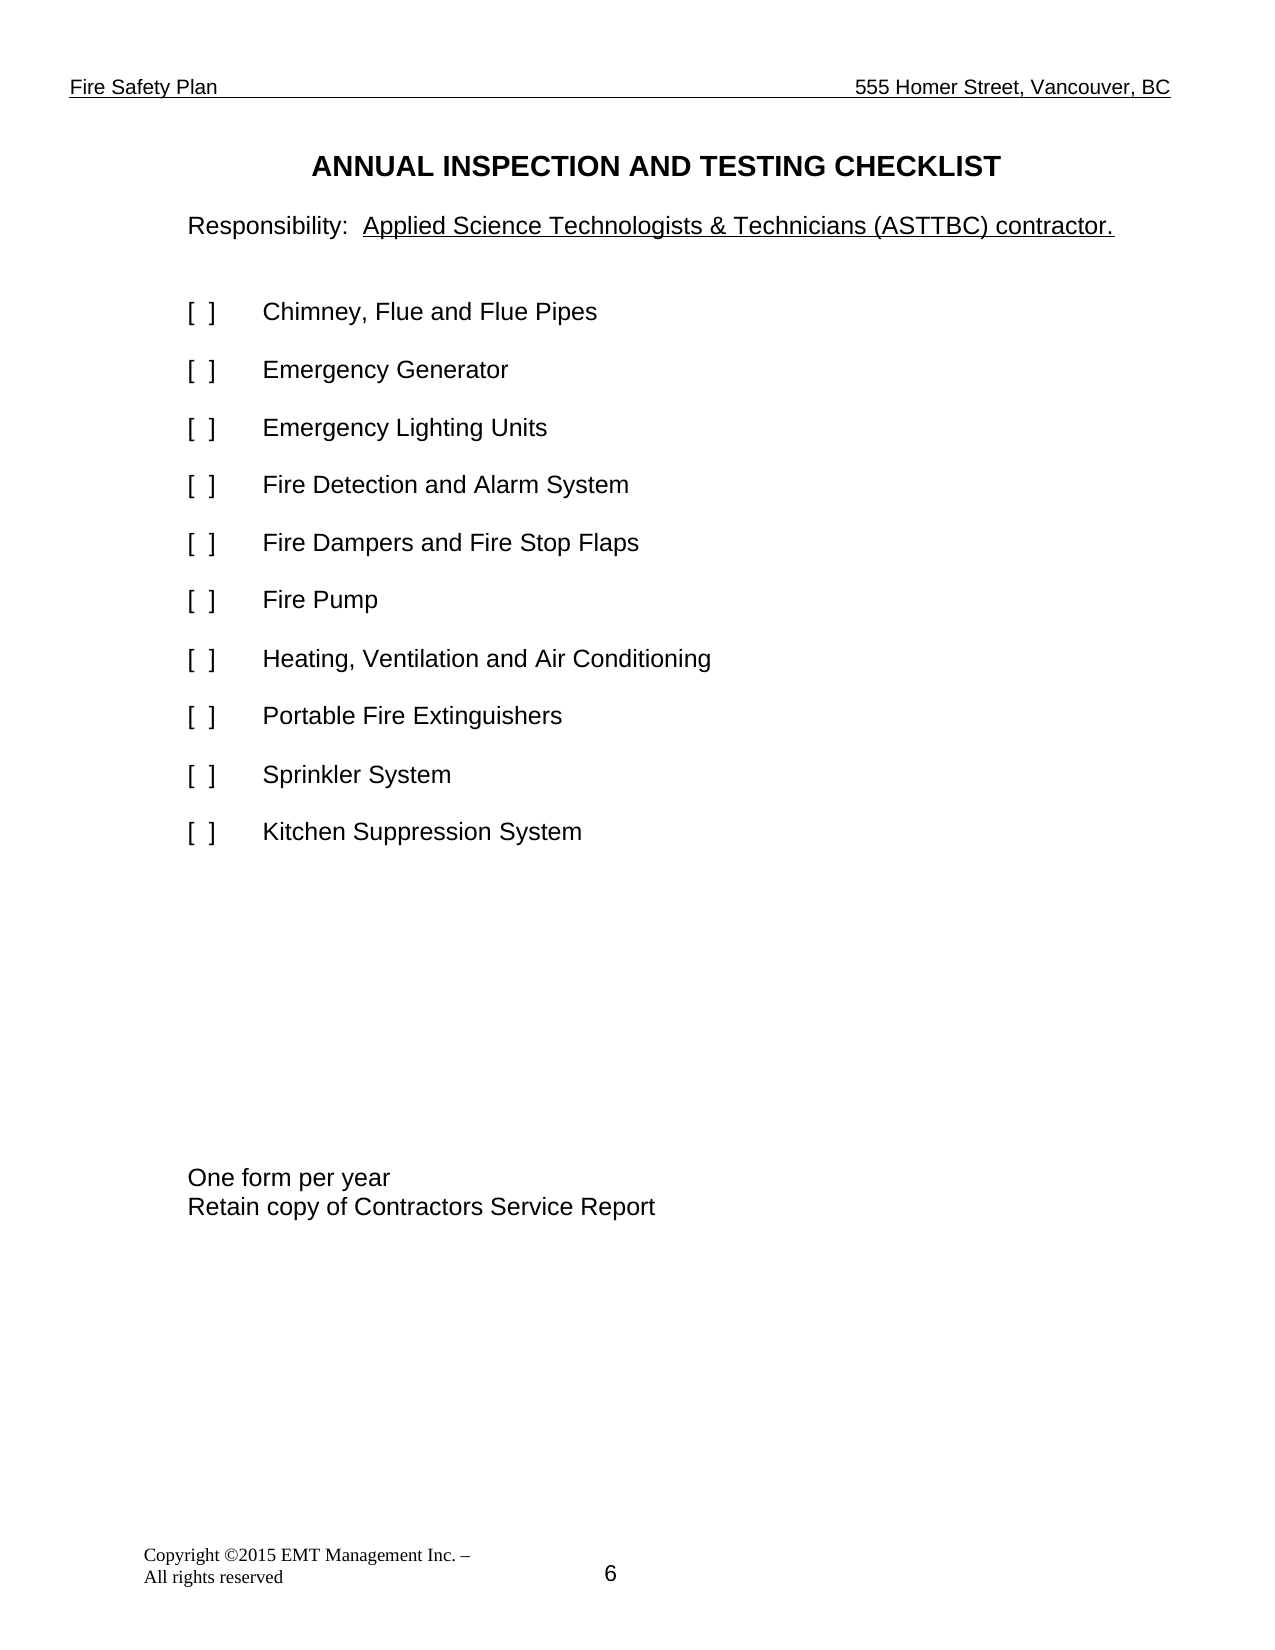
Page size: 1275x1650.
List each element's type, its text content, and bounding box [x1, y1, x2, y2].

text [ ] Fire Detection and Alarm System [ ] Fire Dampers and Fire Stop Flaps [ ] Fire Pump [187, 471, 639, 614]
text [ ] Heating, Ventilation and Air Conditioning [ ] Portable Fire Extinguishers [187, 644, 712, 730]
text Retain copy of Contractors Service Report [187, 1192, 1183, 1221]
text [ ] Sprinkler System [187, 760, 1183, 788]
text [ ] Kitchen Suppression System [187, 817, 1183, 846]
text [ ] Chimney, Flue and Flue Pipes [ ] Emergency Generator [187, 297, 598, 383]
text Responsibility: Applied Science Technologists & Technicians (ASTTBC) contractor. [185, 211, 1116, 240]
text ANNUAL INSPECTION AND TESTING CHECKLIST [185, 149, 1127, 182]
text One form per year [187, 1163, 1183, 1192]
text [ ] Emergency Lighting Units [187, 413, 1183, 442]
